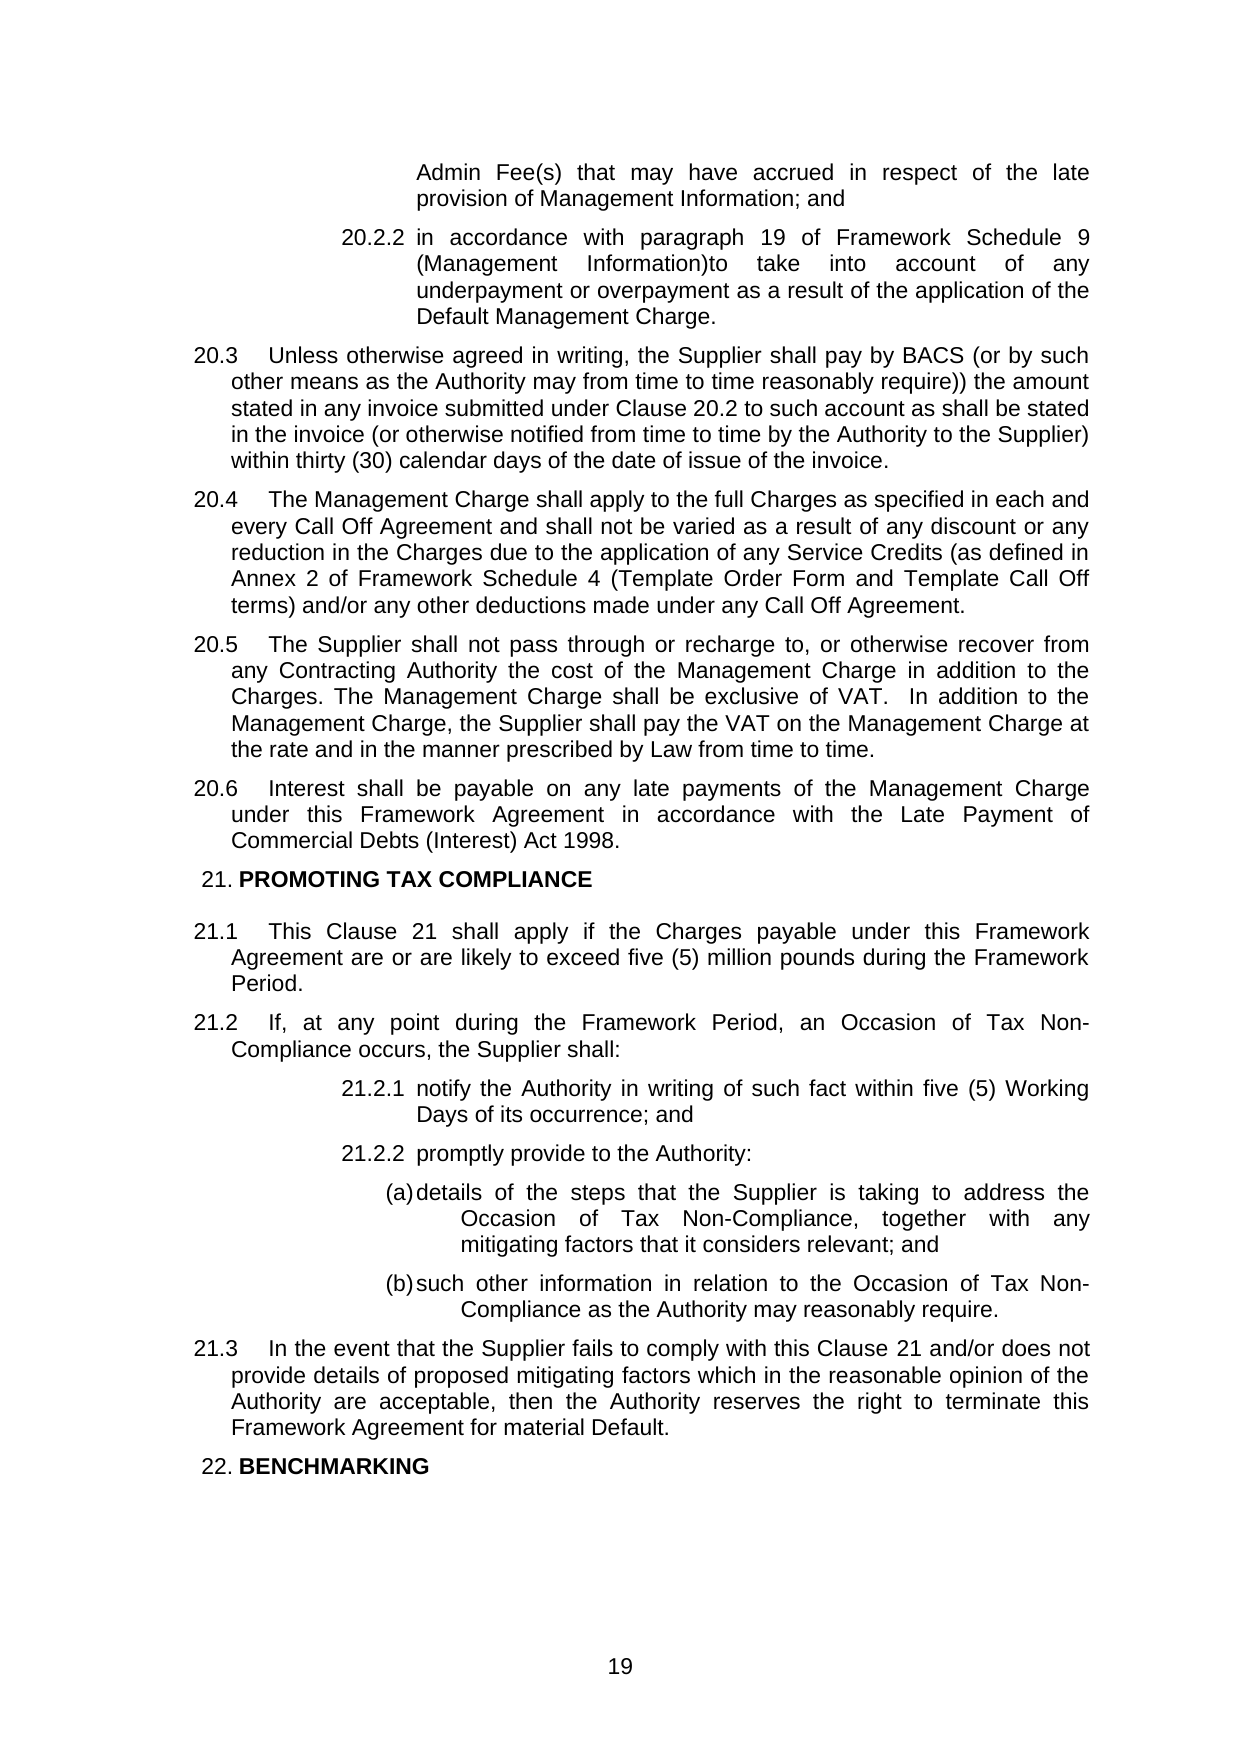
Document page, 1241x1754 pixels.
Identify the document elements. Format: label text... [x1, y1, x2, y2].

text in accordance with paragraph 6 of Framework Schedule 9 (Management Information)to take into account of any underpayment or overpayment as a result of the application of the Default Management Charge. [341, 224, 1090, 329]
text Unless otherwise agreed in writing, the Supplier shall pay by BACS (or by such other means as the Authority may from time to time reasonably require)) the amount stated in any invoice submitted under Clause 20.2 to such account as shall be stated in the invoice (or otherwise notified from time to time by the Authority to the Supplier) within thirty (30) calendar days of the date of issue of the invoice. [193, 342, 1090, 474]
text In the event that the Supplier fails to comply with this Clause 21 and/or does not provide details of proposed mitigating factors which in the reasonable opinion of the Authority are acceptable, then the Authority reserves the right to terminate this Framework Agreement for material Default. [193, 1335, 1090, 1441]
subtitle BENCHMARKING [201, 1453, 1090, 1479]
text promptly provide to the Authority: [341, 1140, 1090, 1166]
text The Management Charge shall apply to the full Charges as specified in each and every Call Off Agreement and shall not be varied as a result of any discount or any reduction in the Charges due to the application of any Service Credits (as defined in Annex 2 of Framework Schedule 4 (Template Order Form and Template Call Off terms) and/or any other deductions made under any Call Off Agreement. [193, 486, 1090, 618]
text details of the steps that the Supplier is taking to address the Occasion of Tax Non-Compliance, together with any mitigating factors that it considers relevant; and [385, 1178, 1090, 1258]
text If, at any point during the Framework Period, an Occasion of Tax Non-Compliance occurs, the Supplier shall: [193, 1009, 1090, 1062]
text notify the Authority in writing of such fact within five (5) Working Days of its occurrence; and [341, 1074, 1090, 1127]
text such other information in relation to the Occasion of Tax Non-Compliance as the Authority may reasonably require. [385, 1270, 1090, 1323]
subtitle PROMOTING TAX COMPLIANCE [201, 866, 1090, 893]
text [341, 159, 1090, 212]
text This Clause 21 shall apply if the Charges payable under this Framework Agreement are or are likely to exceed five (5) million pounds during the Framework Period. [193, 918, 1090, 997]
text The Supplier shall not pass through or recharge to, or otherwise recover from any Contracting Authority the cost of the Management Charge in addition to the Charges. The Management Charge shall be exclusive of VAT. In addition to the Management Charge, the Supplier shall pay the VAT on the Management Charge at the rate and in the manner prescribed by Law from time to time. [193, 631, 1090, 762]
text Interest shall be payable on any late payments of the Management Charge under this Framework Agreement in accordance with the Late Payment of Commercial Debts (Interest) Act 1998. [193, 775, 1090, 854]
